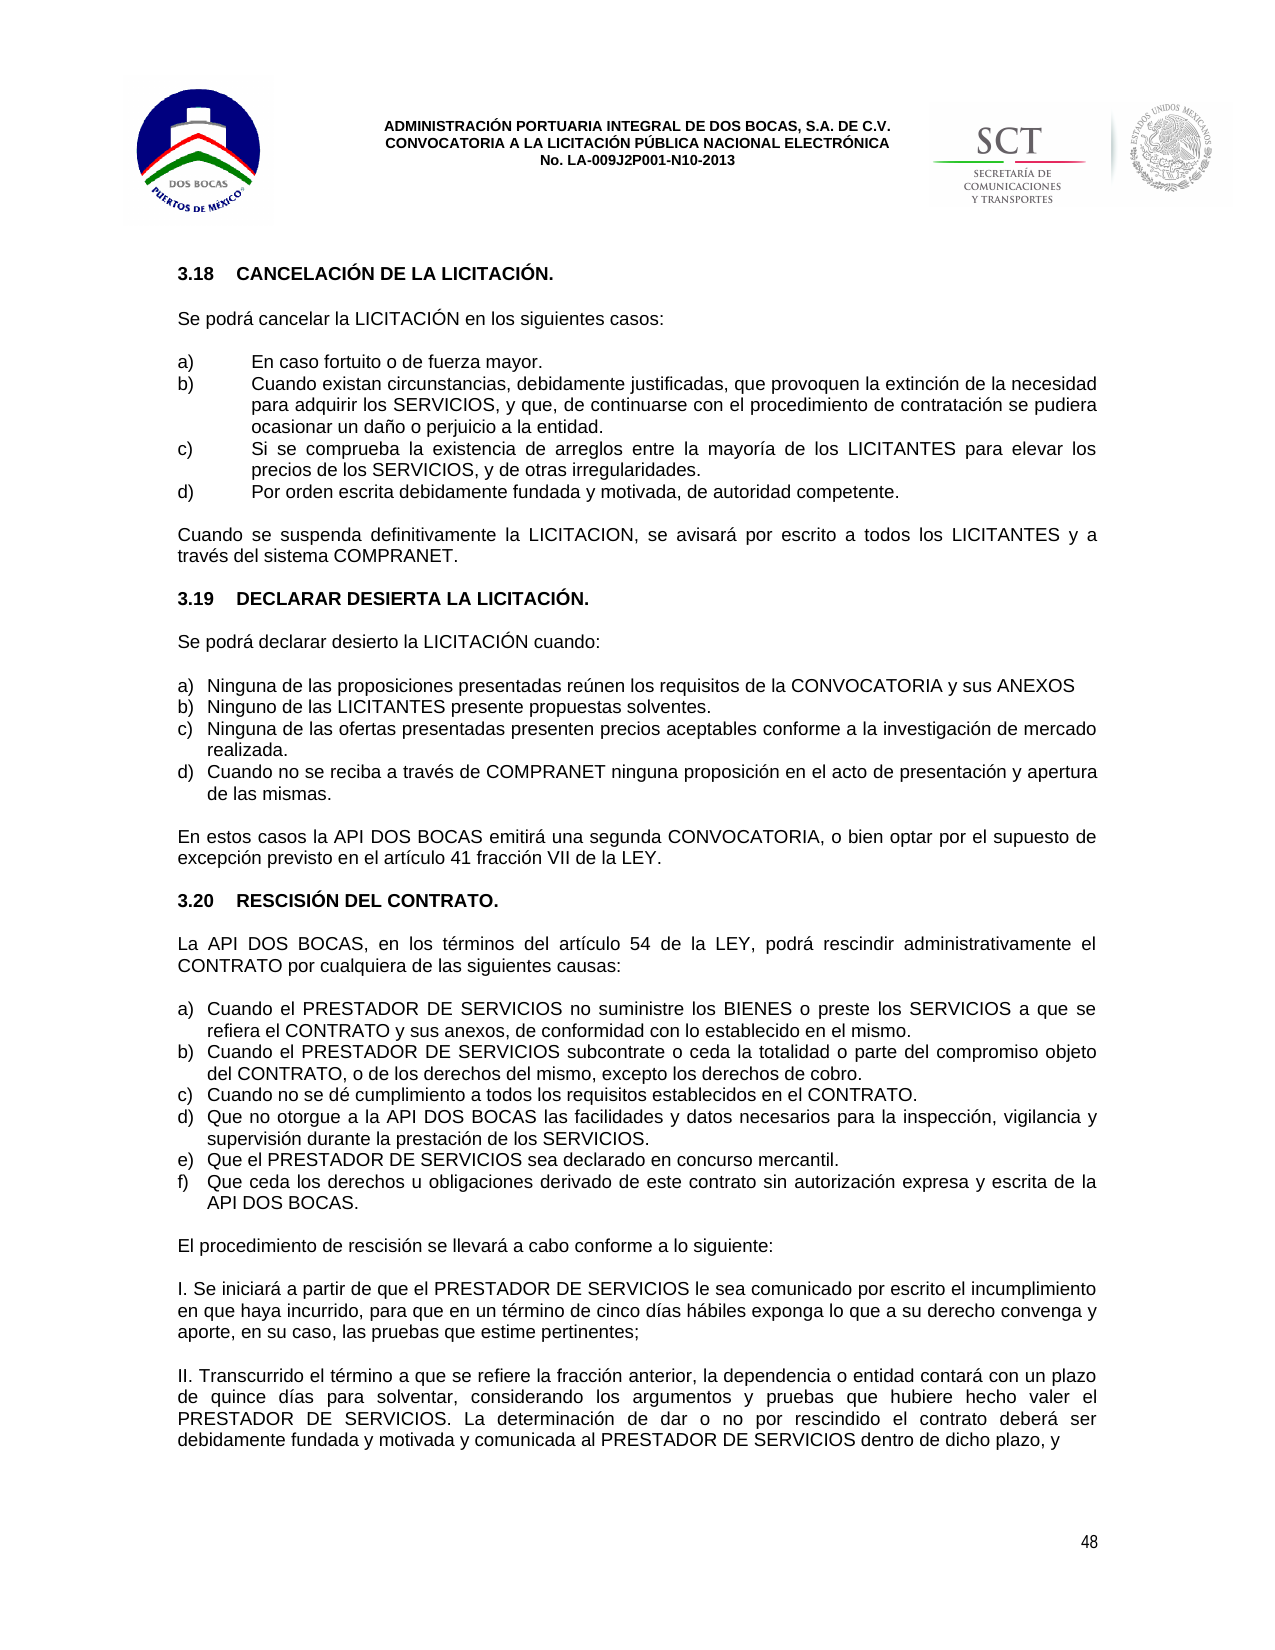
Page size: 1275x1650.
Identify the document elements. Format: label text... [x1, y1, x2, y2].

text Se podrá cancelar la LICITACIÓN en los siguientes casos: [177, 308, 1098, 329]
list Ninguna de las ofertas presentadas presenten precios aceptables conforme a la investigación de mercado realizada. [177, 718, 1098, 761]
list Que el PRESTADOR DE SERVICIOS sea declarado en concurso mercantil. [177, 1149, 1098, 1170]
text I. Se iniciará a partir de que el PRESTADOR DE SERVICIOS le sea comunicado por escrito el incumplimiento en que haya incurrido, para que en un término de cinco días hábiles exponga lo que a su derecho convenga y aporte, en su caso, las pruebas que estime pertinentes; [177, 1278, 1098, 1343]
picture [123, 75, 274, 226]
list Ninguna de las proposiciones presentadas reúnen los requisitos de la CONVOCATORIA y sus ANEXOS [177, 674, 1098, 696]
text II. Transcurrido el término a que se refiere la fracción anterior, la dependencia o entidad contará con un plazo de quince días para solventar, considerando los argumentos y pruebas que hubiere hecho valer el PRESTADOR DE SERVICIOS. La determinación de dar o no por rescindido el contrato deberá ser debidamente fundada y motivada y comunicada al PRESTADOR DE SERVICIOS dentro de dicho plazo, y [177, 1364, 1098, 1451]
text 3.18 CANCELACIÓN DE LA LICITACIÓN. [177, 262, 1098, 284]
text d) Por orden escrita debidamente fundada y motivada, de autoridad competente. [177, 480, 1098, 502]
list Que no otorgue a la API DOS BOCAS las facilidades y datos necesarios para la inspección, vigilancia y supervisión durante la prestación de los SERVICIOS. [177, 1106, 1098, 1149]
text 3.20 RESCISIÓN DEL CONTRATO. [177, 890, 1098, 912]
list Ninguno de las LICITANTES presente propuestas solventes. [177, 696, 1098, 718]
list Cuando el PRESTADOR DE SERVICIOS no suministre los BIENES o preste los SERVICIOS a que se refiera el CONTRATO y sus anexos, de conformidad con lo establecido en el mismo. [177, 998, 1098, 1041]
text b) Cuando existan circunstancias, debidamente justificadas, que provoquen la extinción de la necesidad para adquirir los SERVICIOS, y que, de continuarse con el procedimiento de contratación se pudiera ocasionar un daño o perjuicio a la entidad. [177, 373, 1098, 437]
picture [929, 102, 1234, 207]
text c) Si se comprueba la existencia de arreglos entre la mayoría de los LICITANTES para elevar los precios de los SERVICIOS, y de otras irregularidades. [177, 437, 1098, 480]
text El procedimiento de rescisión se llevará a cabo conforme a lo siguiente: [177, 1235, 1098, 1257]
text a) En caso fortuito o de fuerza mayor. [177, 351, 1098, 373]
list Cuando no se dé cumplimiento a todos los requisitos establecidos en el CONTRATO. [177, 1084, 1098, 1106]
text Cuando se suspenda definitivamente la LICITACION, se avisará por escrito a todos los LICITANTES y a través del sistema COMPRANET. [177, 523, 1098, 567]
text 3.19 DECLARAR DESIERTA LA LICITACIÓN. [177, 588, 1098, 610]
text La API DOS BOCAS, en los términos del artículo 54 de la LEY, podrá rescindir administrativamente el CONTRATO por cualquiera de las siguientes causas: [177, 933, 1098, 976]
list Cuando el PRESTADOR DE SERVICIOS subcontrate o ceda la totalidad o parte del compromiso objeto del CONTRATO, o de los derechos del mismo, excepto los derechos de cobro. [177, 1041, 1098, 1084]
text Se podrá declarar desierto la LICITACIÓN cuando: [177, 631, 1098, 653]
list Que ceda los derechos u obligaciones derivado de este contrato sin autorización expresa y escrita de la API DOS BOCAS. [177, 1170, 1098, 1213]
text En estos casos la API DOS BOCAS emitirá una segunda CONVOCATORIA, o bien optar por el supuesto de excepción previsto en el artículo 41 fracción VII de la LEY. [177, 825, 1098, 868]
list Cuando no se reciba a través de COMPRANET ninguna proposición en el acto de presentación y apertura de las mismas. [177, 761, 1098, 804]
